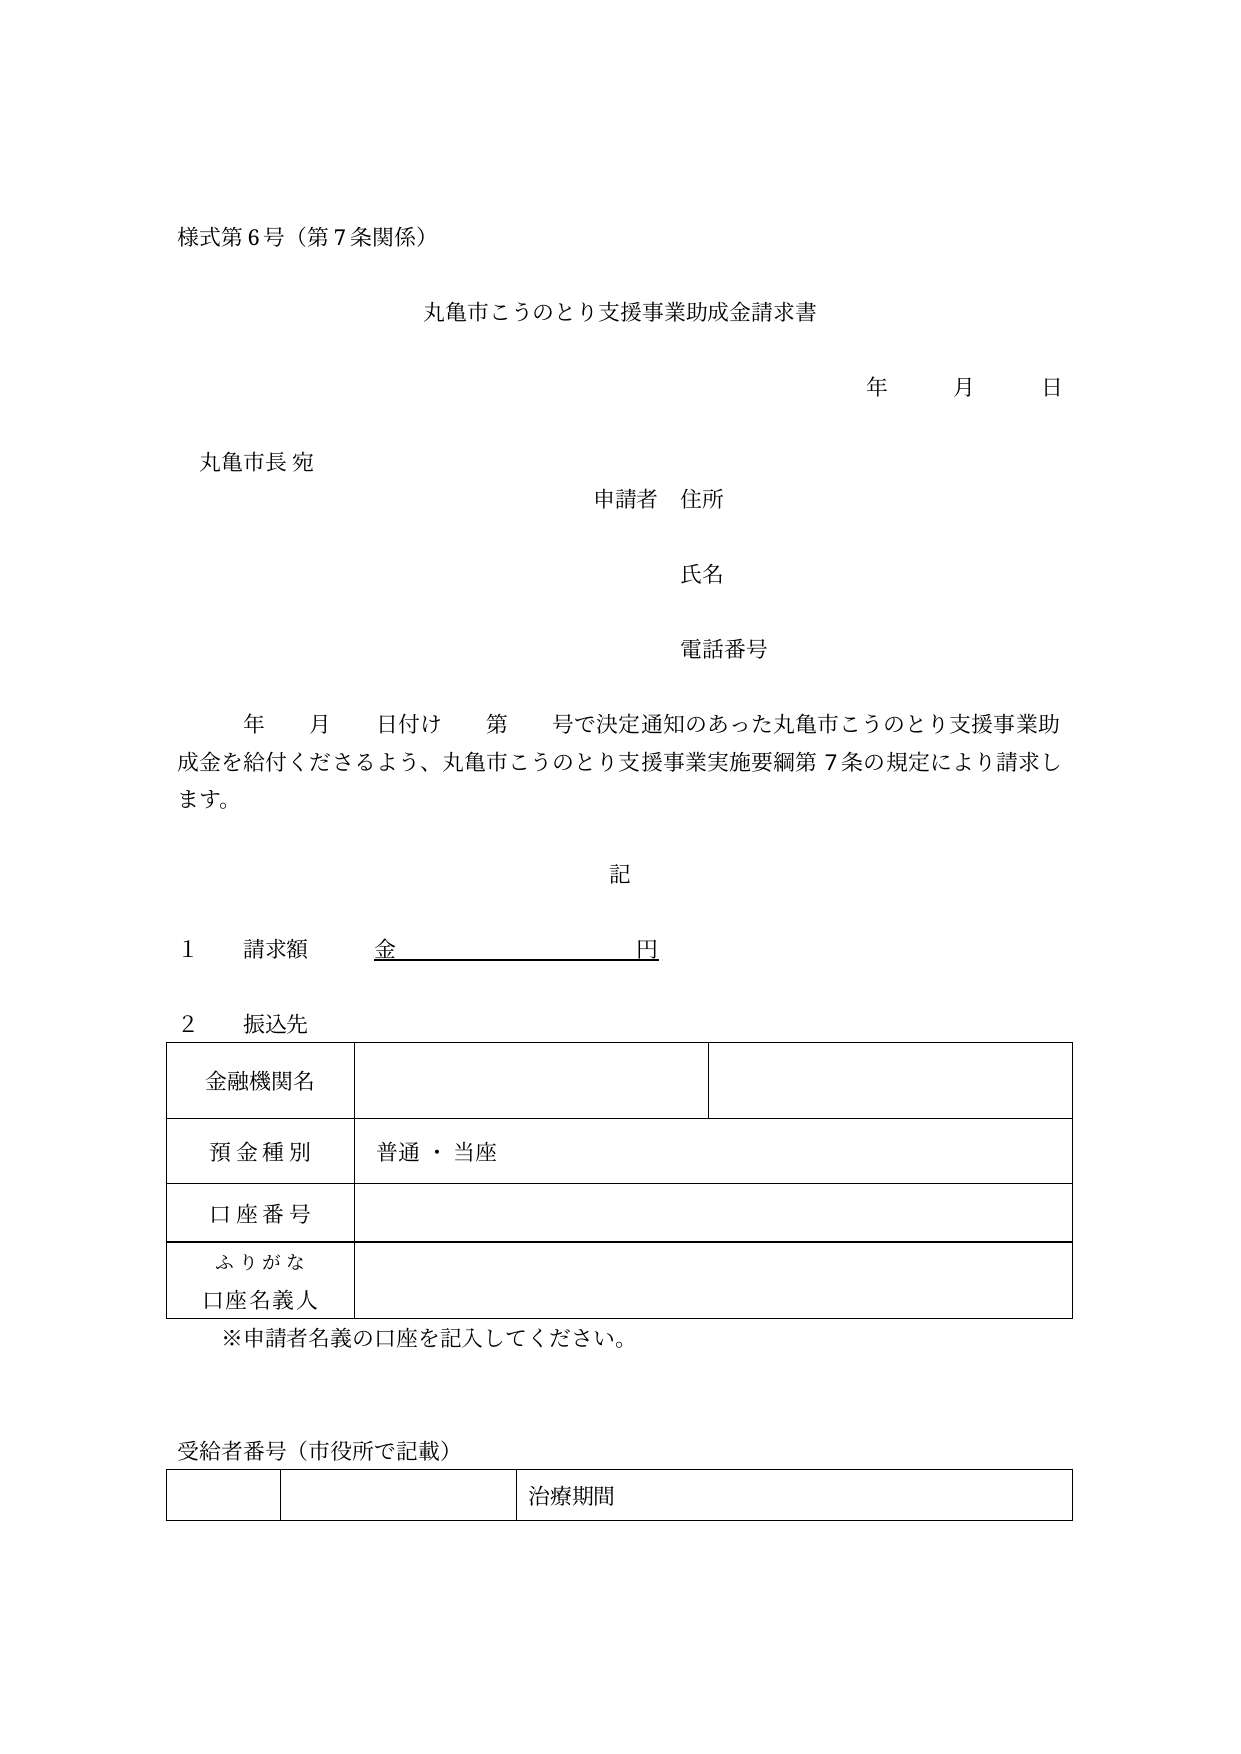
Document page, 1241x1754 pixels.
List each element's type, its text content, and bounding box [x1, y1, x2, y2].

table_header [167, 1470, 280, 1520]
text 年 月 日付け 第 号で決定通知のあった丸亀市こうのとり支援事業助成金を給付くださるよう、丸亀市こうのとり支援事業実施要綱第7条の規定により請求します。 [177, 704, 1063, 817]
text １ 請求額 金 円 [177, 929, 1063, 967]
table_cell 口座番号 [167, 1184, 354, 1241]
text 申請者 住所 [177, 479, 1063, 517]
text 様式第6号（第7条関係） [177, 217, 1063, 254]
text ※申請者名義の口座を記入してください。 [177, 1319, 1063, 1356]
text 丸亀市長 宛 [177, 442, 1063, 479]
text 氏名 [177, 554, 1063, 592]
table_cell [355, 1243, 1072, 1317]
text ２ 振込先 [177, 1004, 1063, 1042]
table_cell 普通 ・ 当座 [355, 1119, 1072, 1183]
table_cell [355, 1184, 1072, 1241]
text 丸亀市こうのとり支援事業助成金請求書 [177, 292, 1063, 329]
subtitle 記 [177, 854, 1063, 892]
table_cell 預金種別 [167, 1119, 354, 1183]
text 受給者番号（市役所で記載） [177, 1431, 1063, 1468]
table_cell ふりがな 口座名義人 [167, 1243, 354, 1317]
table_header 金融機関名 [167, 1043, 354, 1117]
table_header [709, 1043, 1072, 1117]
table_header 治療期間 [517, 1470, 1072, 1520]
text 年 月 日 [177, 367, 1063, 404]
table_header [281, 1470, 516, 1520]
table_header [355, 1043, 708, 1117]
text 電話番号 [177, 629, 1063, 667]
